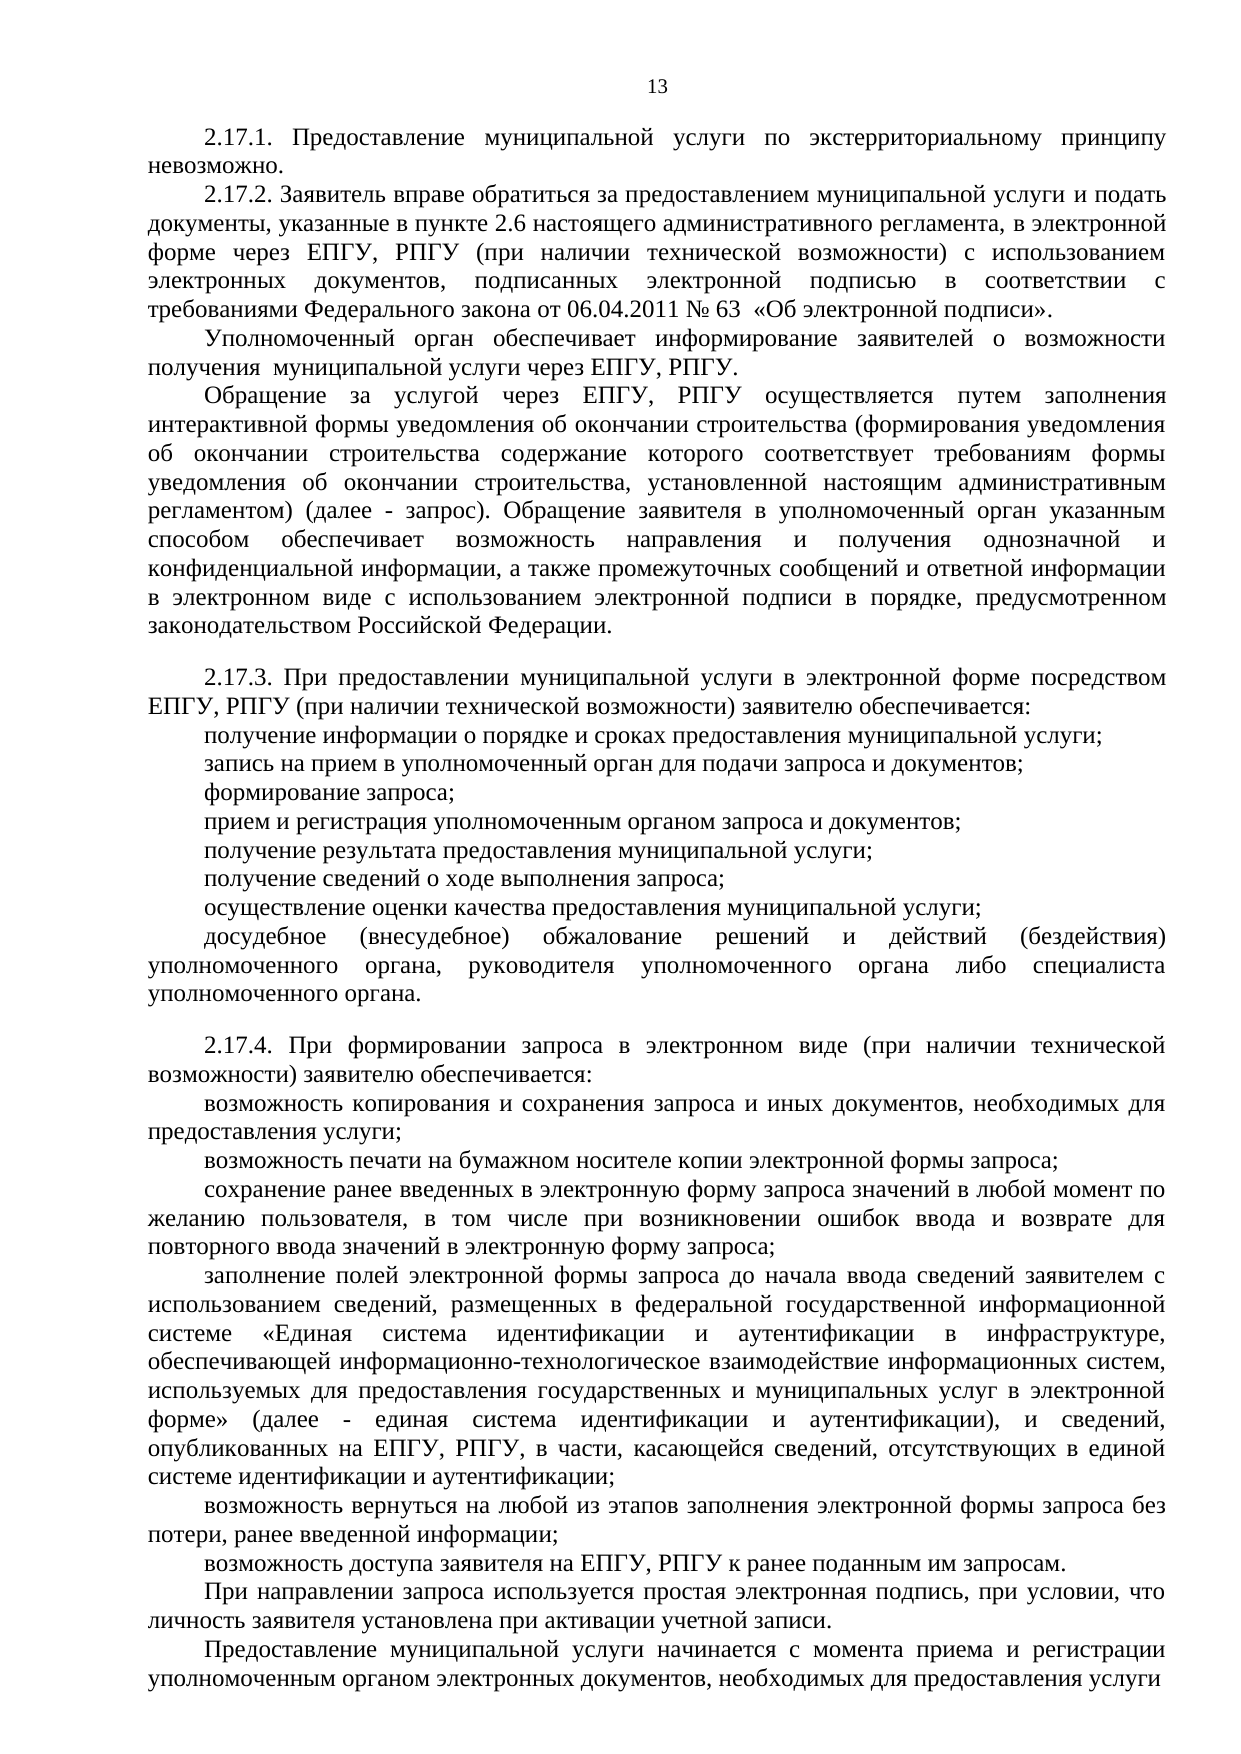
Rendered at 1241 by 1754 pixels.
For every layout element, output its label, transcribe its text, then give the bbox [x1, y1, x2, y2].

text заполнение полей электронной формы запроса до начала ввода сведений заявителем с использованием сведений, размещенных в федеральной государственной информационной системе «Единая система идентификации и аутентификации в инфраструктуре, обеспечивающей информационно-технологическое взаимодействие информационных систем, используемых для предоставления государственных и муниципальных услуг в электронной форме» (далее - единая система идентификации и аутентификации), и сведений, опубликованных на ЕПГУ, РПГУ, в части, касающейся сведений, отсутствующих в единой системе идентификации и аутентификации; [148, 1260, 1167, 1490]
text возможность доступа заявителя на ЕПГУ, РПГУ к ранее поданным им запросам. [148, 1548, 1167, 1576]
text 2.17.4. При формировании запроса в электронном виде (при наличии технической возможности) заявителю обеспечивается: [148, 1030, 1167, 1088]
text прием и регистрация уполномоченным органом запроса и документов; [148, 806, 1167, 835]
text запись на прием в уполномоченный орган для подачи запроса и документов; [148, 748, 1167, 777]
text Предоставление муниципальной услуги начинается с момента приема и регистрации уполномоченным органом электронных документов, необходимых для предоставления услуги [148, 1634, 1167, 1691]
text Уполномоченный орган обеспечивает информирование заявителей о возможности получения муниципальной услуги через ЕПГУ, РПГУ. [148, 323, 1167, 381]
text получение информации о порядке и сроках предоставления муниципальной услуги; [148, 720, 1167, 748]
text получение результата предоставления муниципальной услуги; [148, 835, 1167, 863]
text сохранение ранее введенных в электронную форму запроса значений в любой момент по желанию пользователя, в том числе при возникновении ошибок ввода и возврате для повторного ввода значений в электронную форму запроса; [148, 1174, 1167, 1260]
text Обращение за услугой через ЕПГУ, РПГУ осуществляется путем заполнения интерактивной формы уведомления об окончании строительства (формирования уведомления об окончании строительства содержание которого соответствует требованиям формы уведомления об окончании строительства, установленной настоящим административным регламентом) (далее - запрос). Обращение заявителя в уполномоченный орган указанным способом обеспечивает возможность направления и получения однозначной и конфиденциальной информации, а также промежуточных сообщений и ответной информации в электронном виде с использованием электронной подписи в порядке, предусмотренном законодательством Российской Федерации. [148, 381, 1167, 639]
text При направлении запроса используется простая электронная подпись, при условии, что личность заявителя установлена при активации учетной записи. [148, 1576, 1167, 1634]
text получение сведений о ходе выполнения запроса; [148, 863, 1167, 892]
text формирование запроса; [148, 777, 1167, 806]
text возможность печати на бумажном носителе копии электронной формы запроса; [148, 1145, 1167, 1174]
text 2.17.2. Заявитель вправе обратиться за предоставлением муниципальной услуги и подать документы, указанные в пункте 2.6 настоящего административного регламента, в электронной форме через ЕПГУ, РПГУ (при наличии технической возможности) с использованием электронных документов, подписанных электронной подписью в соответствии с требованиями Федерального закона от 06.04.2011 № 63 «Об электронной подписи». [148, 179, 1167, 323]
text возможность копирования и сохранения запроса и иных документов, необходимых для предоставления услуги; [148, 1088, 1167, 1145]
text 2.17.1. Предоставление муниципальной услуги по экстерриториальному принципу невозможно. [148, 122, 1167, 179]
text осуществление оценки качества предоставления муниципальной услуги; [148, 892, 1167, 921]
text досудебное (внесудебное) обжалование решений и действий (бездействия) уполномоченного органа, руководителя уполномоченного органа либо специалиста уполномоченного органа. [148, 921, 1167, 1007]
text 2.17.3. При предоставлении муниципальной услуги в электронной форме посредством ЕПГУ, РПГУ (при наличии технической возможности) заявителю обеспечивается: [148, 662, 1167, 720]
text возможность вернуться на любой из этапов заполнения электронной формы запроса без потери, ранее введенной информации; [148, 1490, 1167, 1548]
